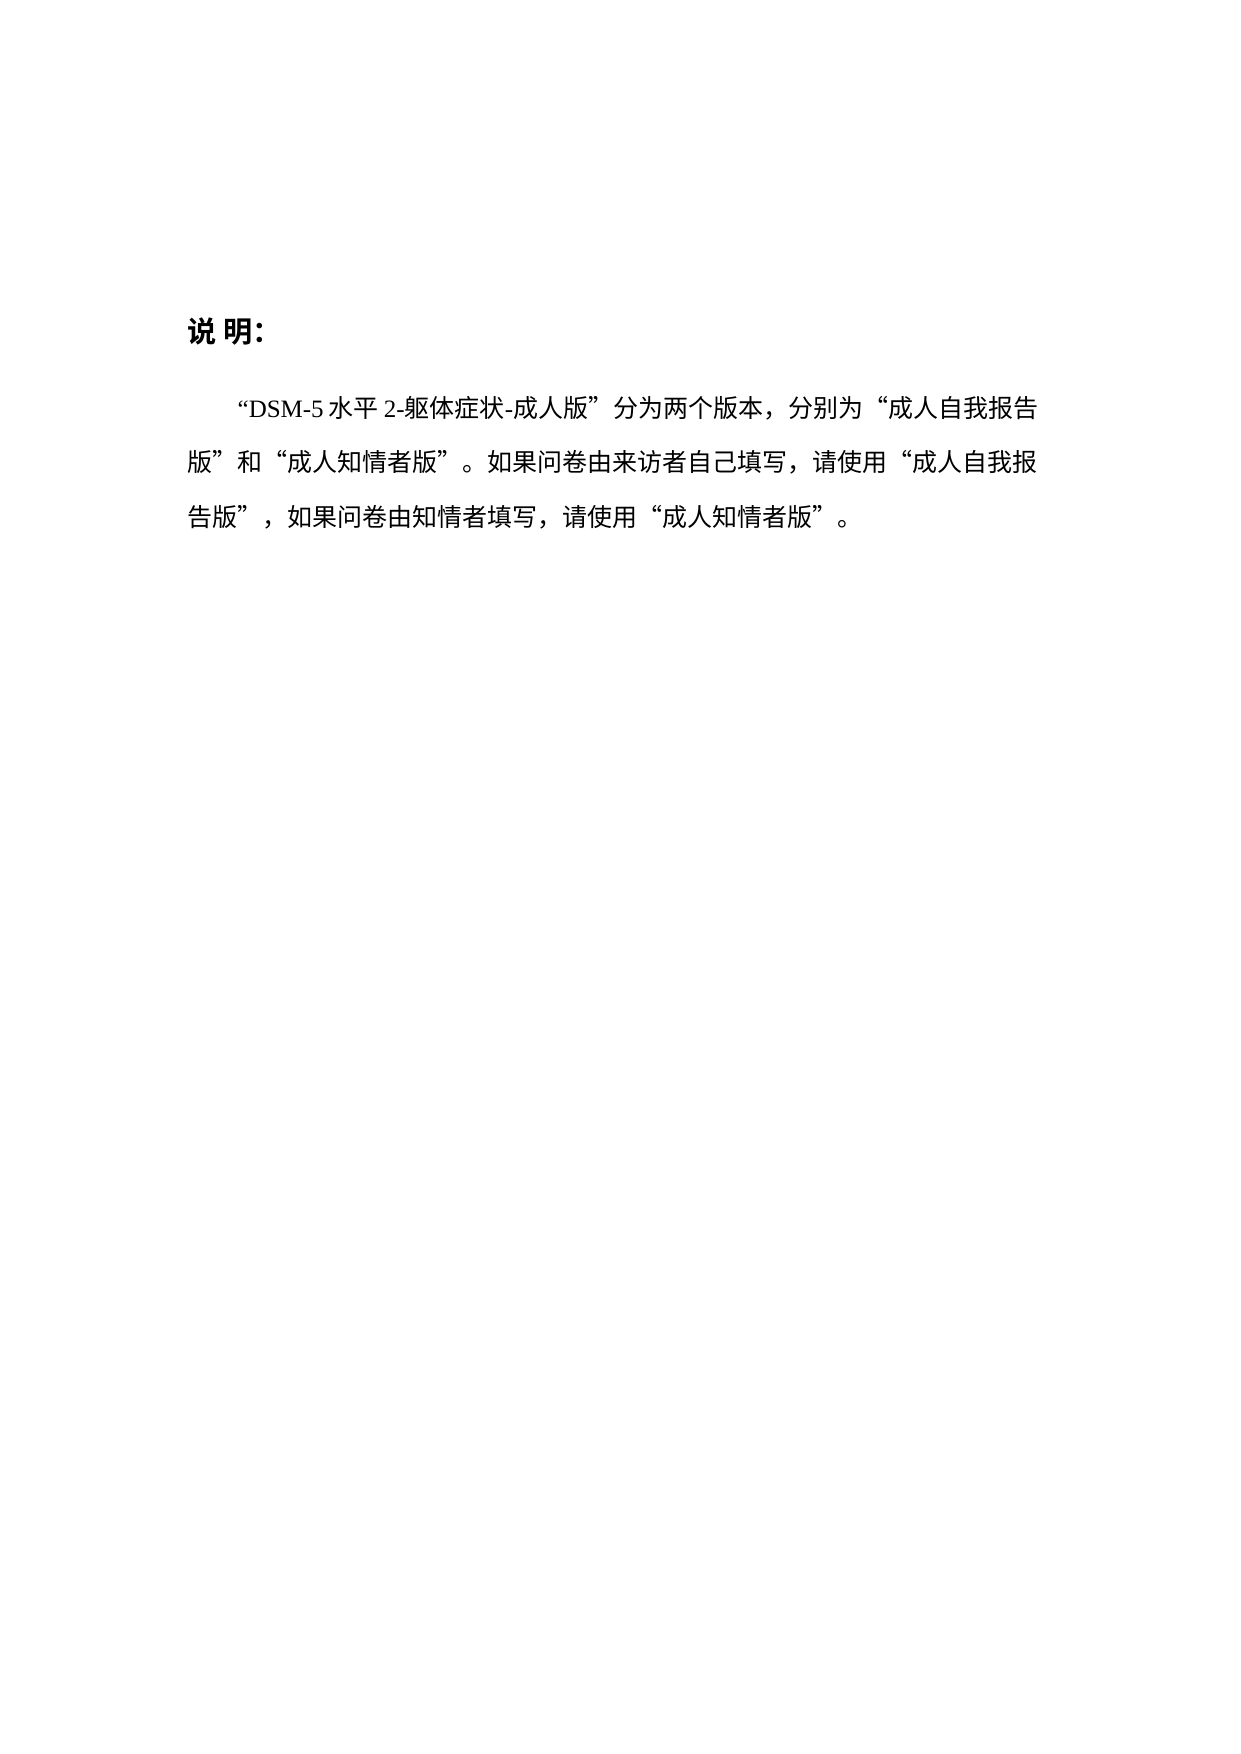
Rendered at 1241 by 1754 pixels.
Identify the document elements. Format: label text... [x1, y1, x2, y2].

text “DSM-5水平2-躯体症状-成人版”分为两个版本，分别为“成人自我报告版”和“成人知情者版”。如果问卷由来访者自己填写，请使用“成人自我报告版”，如果问卷由知情者填写，请使用“成人知情者版”。 [187, 388, 1053, 533]
text 说 明： [187, 308, 1053, 351]
